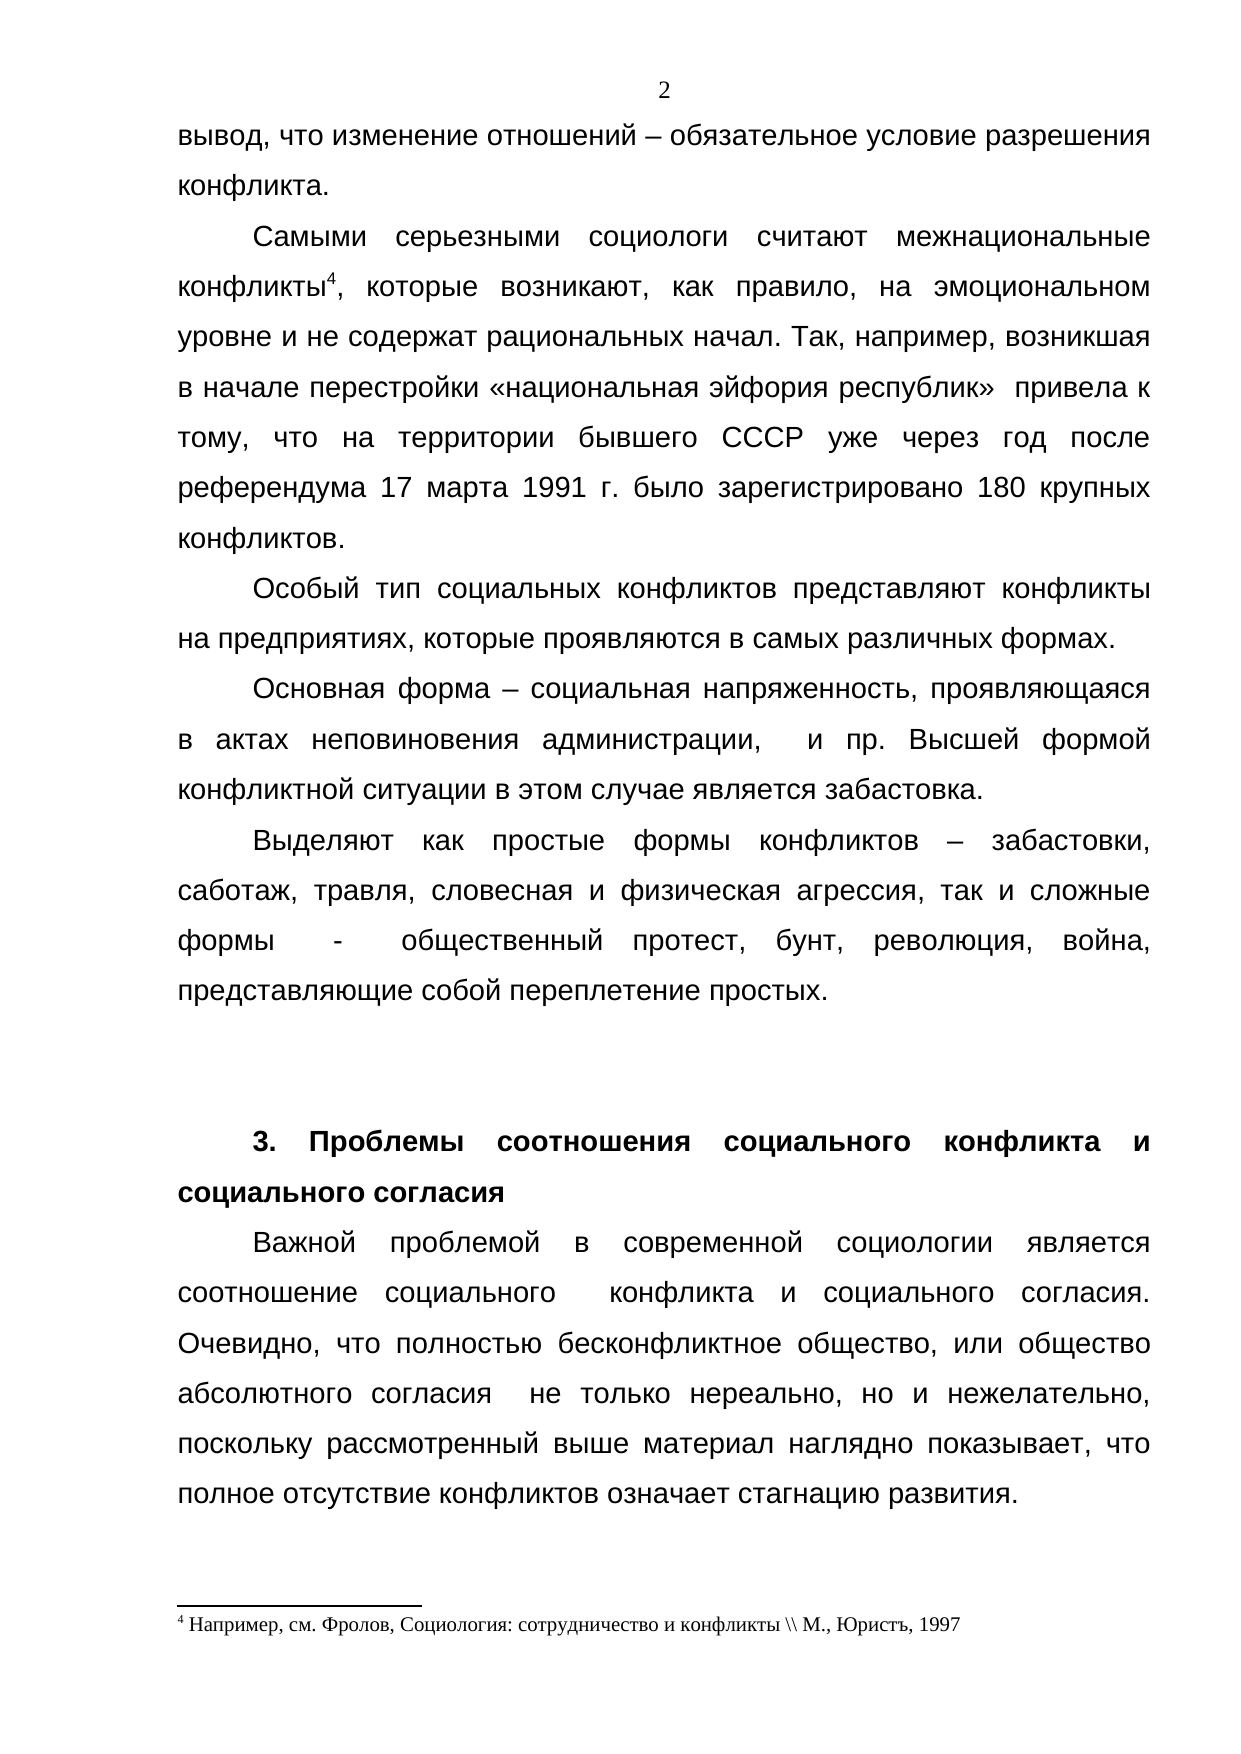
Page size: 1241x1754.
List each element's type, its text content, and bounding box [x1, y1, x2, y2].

text Основная форма – социальная напряженность, проявляющаяся в актах неповиновения администрации, и пр. Высшей формой конфликтной ситуации в этом случае является забастовка. [177, 672, 1152, 806]
text Особый тип социальных конфликтов представляют конфликты на предприятиях, которые проявляются в самых различных формах. [177, 571, 1152, 655]
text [177, 118, 1152, 202]
text Самыми серьезными социологи считают межнациональные конфликты, которые возникают, как правило, на эмоциональном уровне и не содержат рациональных начал. Так, например, возникшая в начале перестройки «национальная эйфория республик» привела к тому, что на территории бывшего СССР уже через год после референдума 17 марта 1991 г. было зарегистрировано 180 крупных конфликтов. [177, 219, 1152, 554]
text Важной проблемой в современной социологии является соотношение социального конфликта и социального согласия. Очевидно, что полностью бесконфликтное общество, или общество абсолютного согласия не только нереально, но и нежелательно, поскольку рассмотренный выше материал наглядно показывает, что полное отсутствие конфликтов означает стагнацию развития. [177, 1225, 1152, 1510]
text Выделяют как простые формы конфликтов – забастовки, саботаж, травля, словесная и физическая агрессия, так и сложные формы - общественный протест, бунт, революция, война, представляющие собой переплетение простых. [177, 822, 1152, 1007]
text 3. Проблемы соотношения социального конфликта и социального согласия [177, 1124, 1152, 1208]
